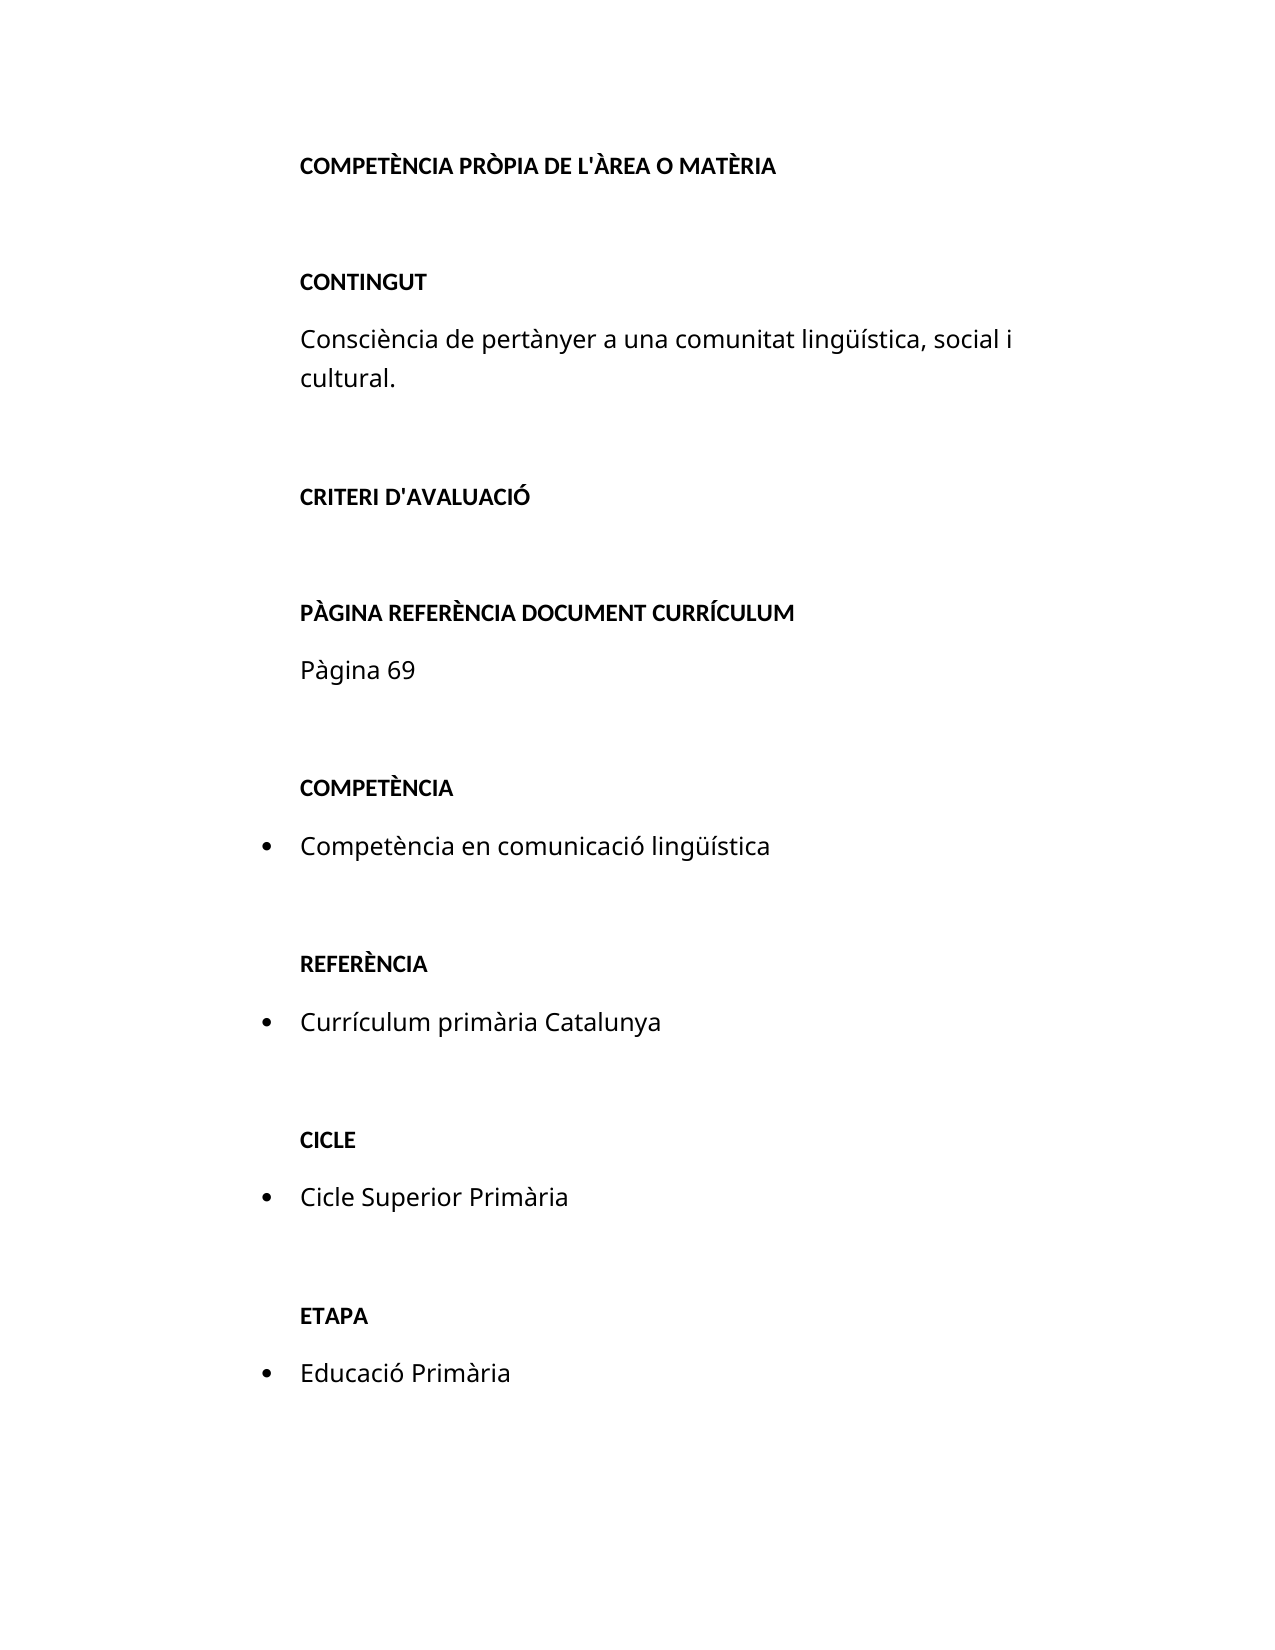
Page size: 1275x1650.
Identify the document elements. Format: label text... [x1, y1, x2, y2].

text Consciència de pertànyer a una comunitat lingüística, social i cultural. [300, 322, 1087, 395]
text Pàgina 69 [300, 652, 1087, 687]
list Cicle Superior Primària [262, 1180, 1087, 1214]
subtitle PÀGINA REFERÈNCIA DOCUMENT CURRÍCULUM [300, 597, 1087, 627]
subtitle CRITERI D'AVALUACIÓ [300, 481, 1087, 511]
subtitle COMPETÈNCIA [300, 772, 1087, 803]
list Currículum primària Catalunya [262, 1004, 1087, 1038]
list Educació Primària [262, 1356, 1087, 1390]
subtitle CONTINGUT [300, 266, 1087, 296]
subtitle REFERÈNCIA [300, 948, 1087, 979]
subtitle CICLE [300, 1124, 1087, 1155]
subtitle ETAPA [300, 1300, 1087, 1331]
list Competència en comunicació lingüística [262, 828, 1087, 862]
subtitle COMPETÈNCIA PRÒPIA DE L'ÀREA O MATÈRIA [300, 150, 1087, 181]
